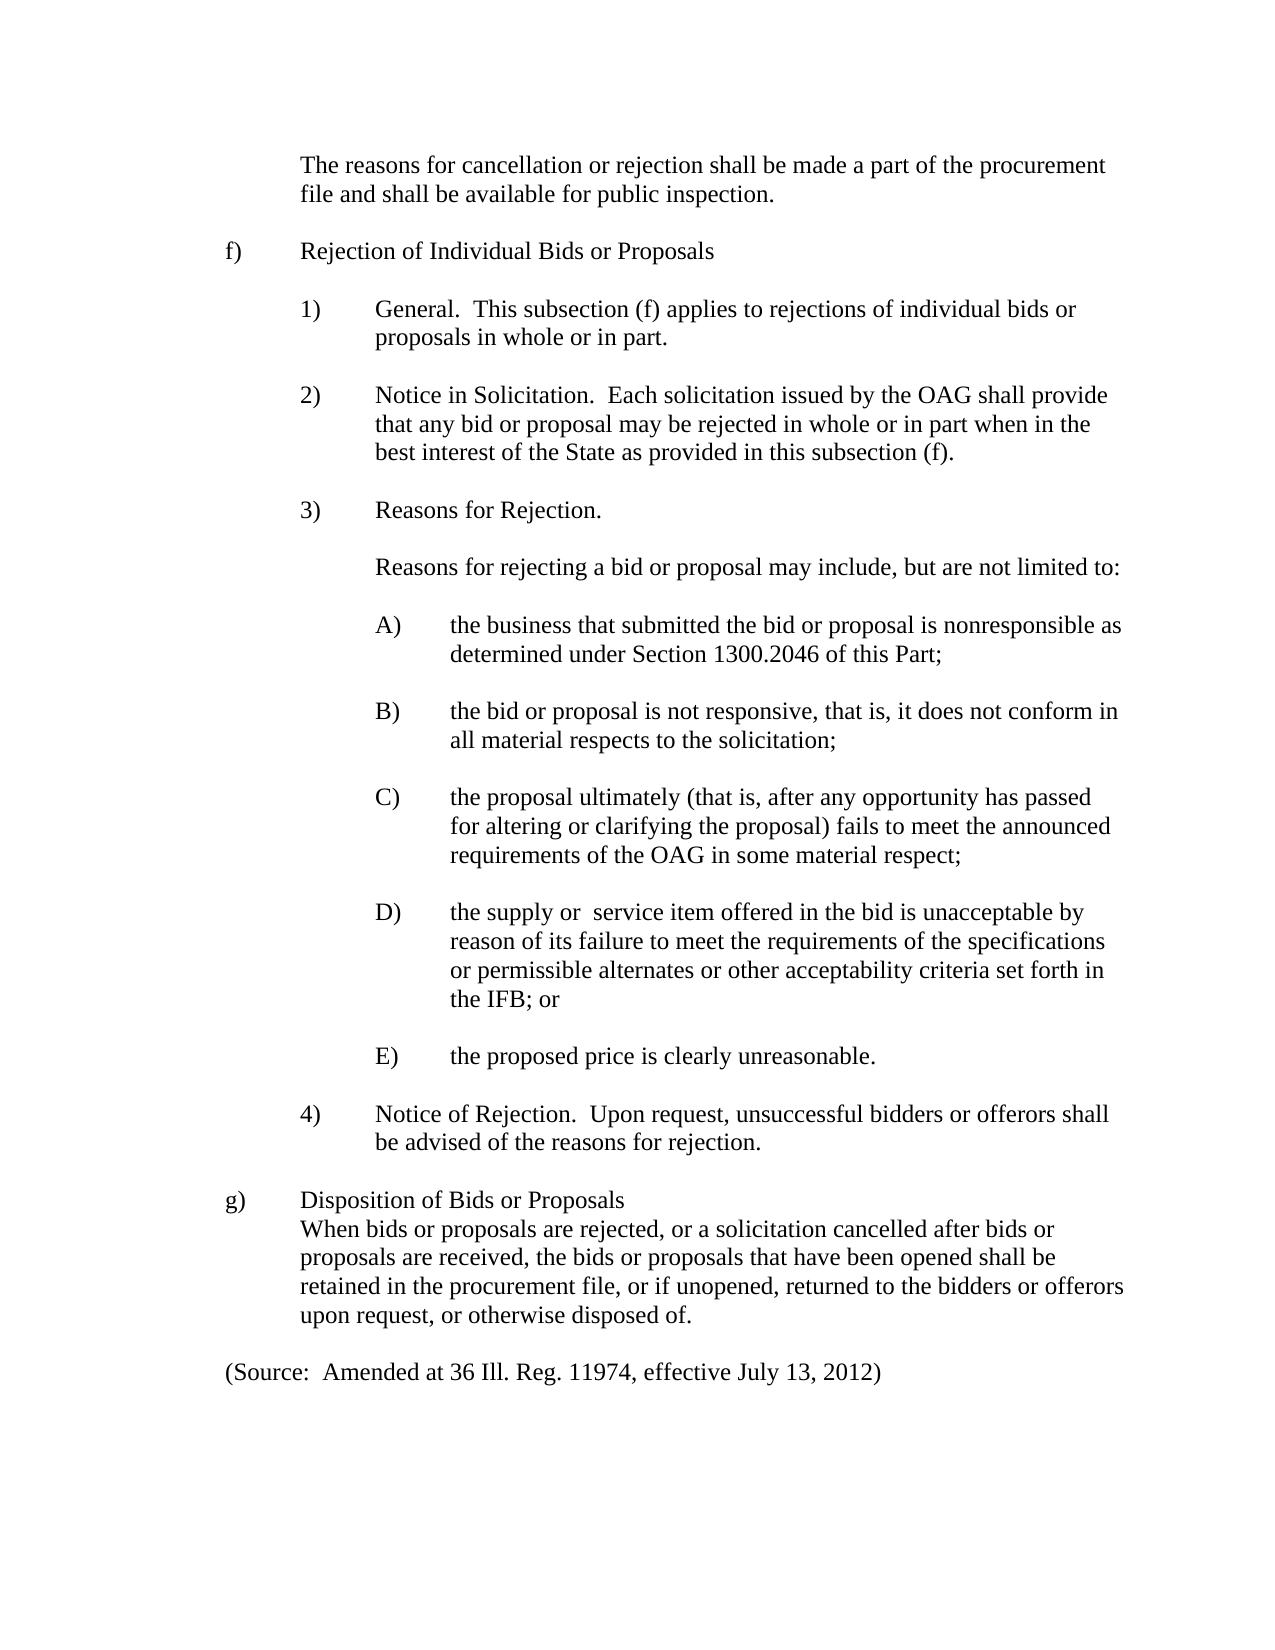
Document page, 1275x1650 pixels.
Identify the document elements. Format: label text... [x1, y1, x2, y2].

text f) Rejection of Individual Bids or Proposals [225, 236, 1125, 265]
text The reasons for cancellation or rejection shall be made a part of the procurement file and shall be available for public inspection. [300, 150, 1125, 207]
text 1) General. This subsection (f) applies to rejections of individual bids or proposals in whole or in part. [300, 294, 1125, 351]
text C) the proposal ultimately (that is, after any opportunity has passed for altering or clarifying the proposal) fails to meet the announced requirements of the OAG in some material respect; [375, 782, 1125, 869]
text 2) Notice in Solicitation. Each solicitation issued by the OAG shall provide that any bid or proposal may be rejected in whole or in part when in the best interest of the State as provided in this subsection (f). [300, 380, 1125, 466]
text A) the business that submitted the bid or proposal is nonresponsible as determined under Section 1300.2046 of this Part; [375, 610, 1125, 667]
text When bids or proposals are rejected, or a solicitation cancelled after bids or proposals are received, the bids or proposals that have been opened shall be retained in the procurement file, or if unopened, returned to the bidders or offerors upon request, or otherwise disposed of. [300, 1214, 1125, 1329]
text D) the supply or service item offered in the bid is unacceptable by reason of its failure to meet the requirements of the specifications or permissible alternates or other acceptability criteria set forth in the IFB; or [375, 897, 1125, 1012]
text B) the bid or proposal is not responsive, that is, it does not conform in all material respects to the solicitation; [375, 696, 1125, 754]
text g) Disposition of Bids or Proposals [225, 1185, 1125, 1214]
text Reasons for rejecting a bid or proposal may include, but are not limited to: [300, 552, 1125, 581]
text 4) Notice of Rejection. Upon request, unsuccessful bidders or offerors shall be advised of the reasons for rejection. [300, 1099, 1125, 1156]
text 3) Reasons for Rejection. [300, 495, 1125, 524]
text E) the proposed price is clearly unreasonable. [375, 1041, 1125, 1070]
text (Source: Amended at 36 Ill. Reg. 11974, effective July 13, 2012) [225, 1357, 1125, 1386]
